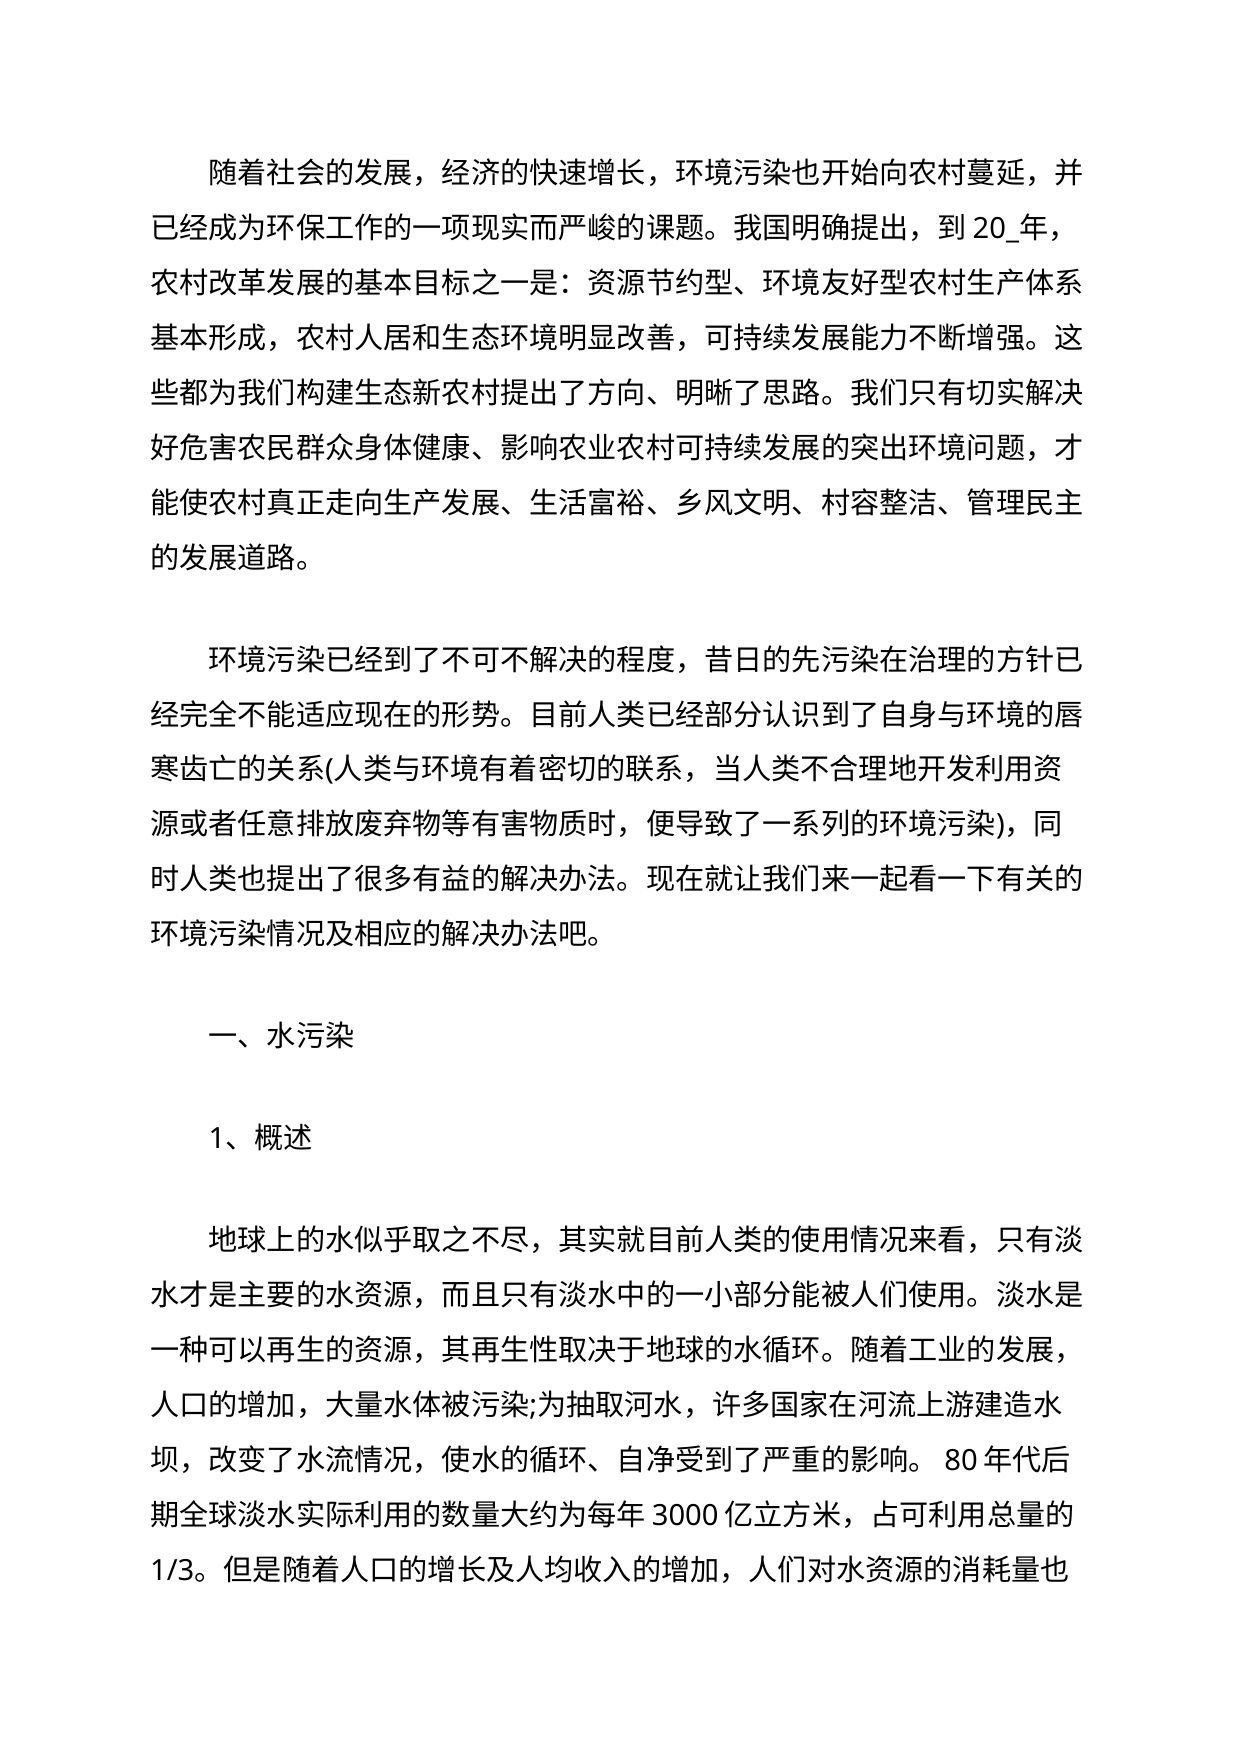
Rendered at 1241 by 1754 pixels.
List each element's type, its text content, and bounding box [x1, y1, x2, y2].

text 环境污染已经到了不可不解决的程度，昔日的先污染在治理的方针已经完全不能适应现在的形势。目前人类已经部分认识到了自身与环境的唇寒齿亡的关系(人类与环境有着密切的联系，当人类不合理地开发利用资源或者任意排放废弃物等有害物质时，便导致了一系列的环境污染)，同时人类也提出了很多有益的解决办法。现在就让我们来一起看一下有关的环境污染情况及相应的解决办法吧。 [150, 636, 1090, 953]
text 一、水污染 [150, 1013, 1090, 1055]
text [150, 1216, 1090, 1588]
text 随着社会的发展，经济的快速增长，环境污染也开始向农村蔓延，并已经成为环保工作的一项现实而严峻的课题。我国明确提出，到20_年，农村改革发展的基本目标之一是：资源节约型、环境友好型农村生产体系基本形成，农村人居和生态环境明显改善，可持续发展能力不断增强。这些都为我们构建生态新农村提出了方向、明晰了思路。我们只有切实解决好危害农民群众身体健康、影响农业农村可持续发展的突出环境问题，才能使农村真正走向生产发展、生活富裕、乡风文明、村容整洁、管理民主的发展道路。 [150, 150, 1090, 577]
text 1、概述 [150, 1114, 1090, 1157]
